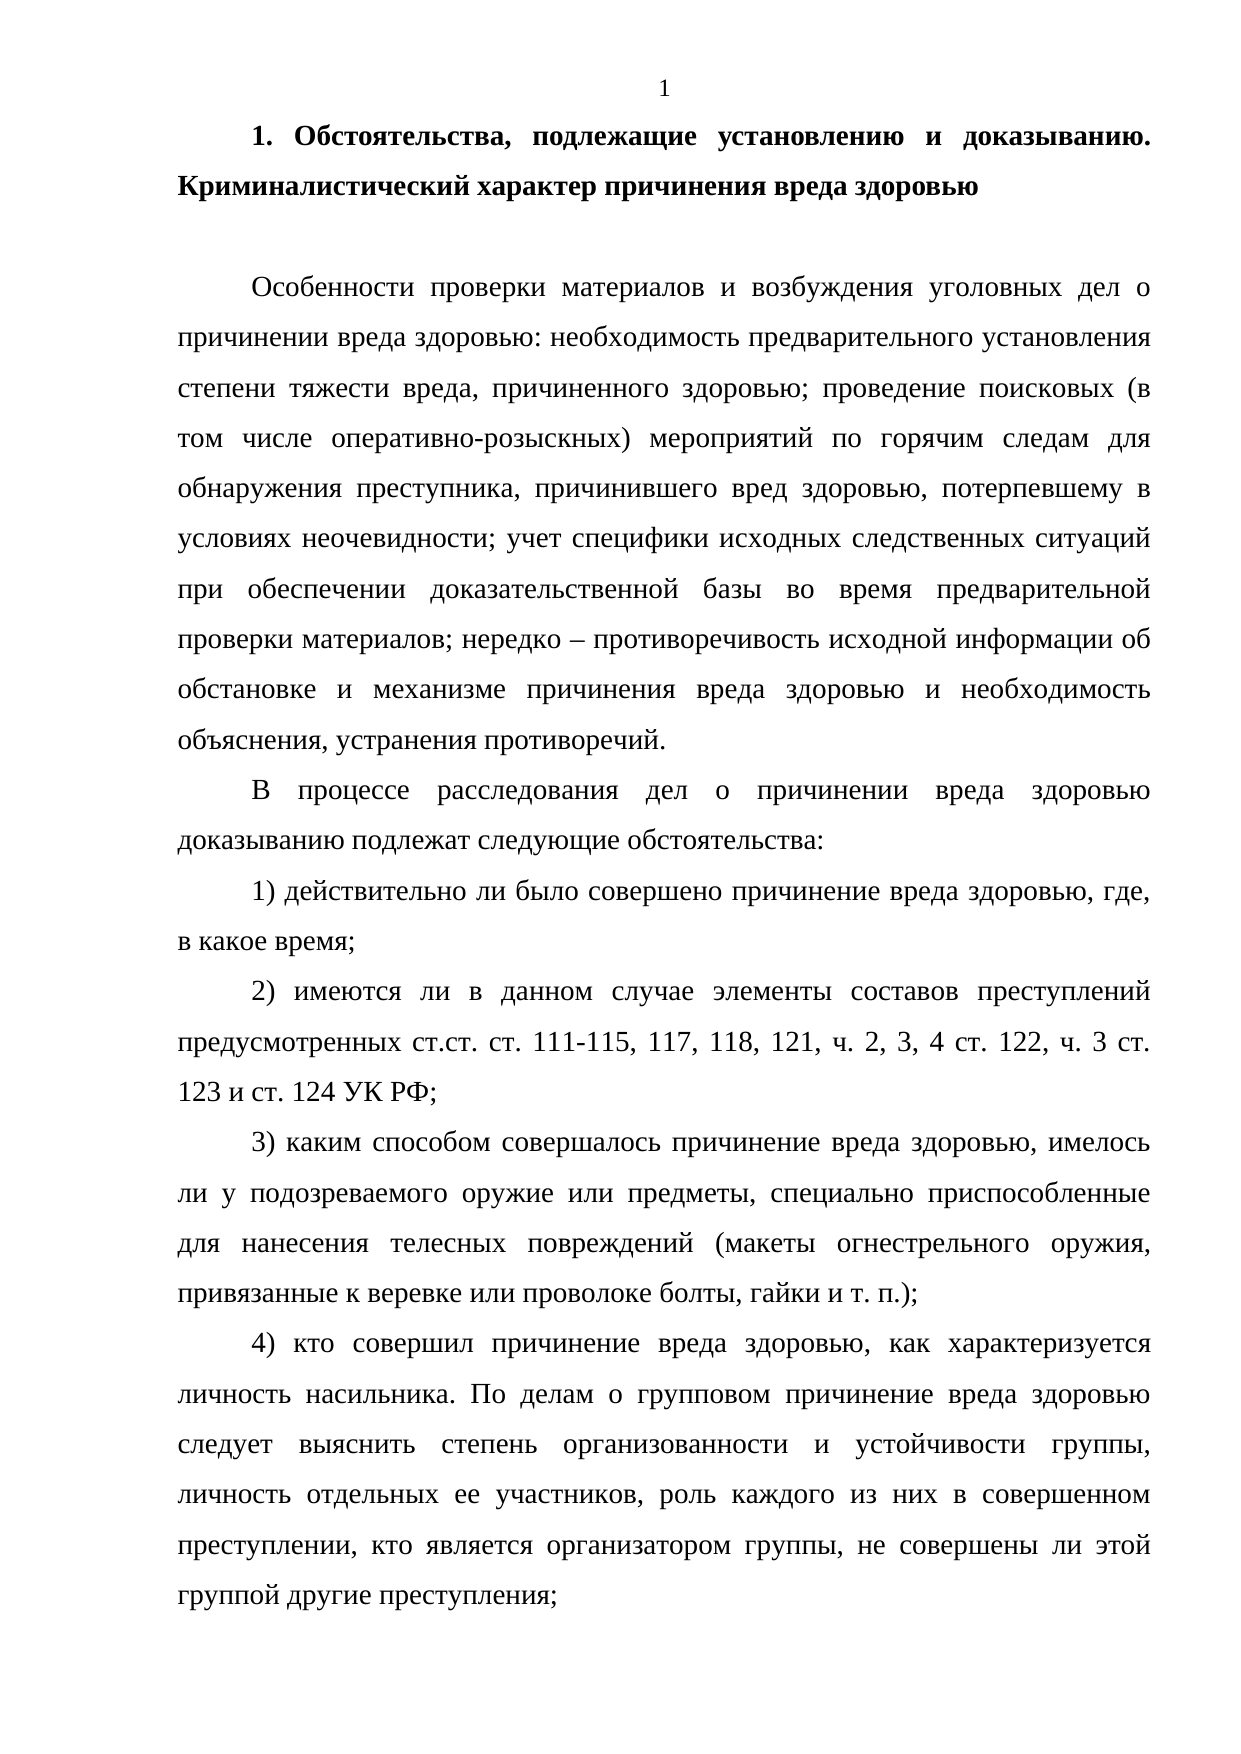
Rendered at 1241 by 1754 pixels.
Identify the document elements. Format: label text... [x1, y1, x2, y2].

text 4) кто совершил причинение вреда здоровью, как характеризуется личность насильника. По делам о групповом причинение вреда здоровью следует выяснить степень организованности и устойчивости группы, личность отдельных ее участников, роль каждого из них в совершенном преступлении, кто является организатором группы, не совершены ли этой группой другие преступления; [177, 1326, 1152, 1611]
text 3) каким способом совершалось причинение вреда здоровью, имелось ли у подозреваемого оружие или предметы, специально приспособленные для нанесения телесных повреждений (макеты огнестрельного оружия, привязанные к веревке или проволоке болты, гайки и т. п.); [177, 1124, 1152, 1309]
text Особенности проверки материалов и возбуждения уголовных дел о причинении вреда здоровью: необходимость предварительного установления степени тяжести вреда, причиненного здоровью; проведение поисковых (в том числе оперативно-розыскных) мероприятий по горячим следам для обнаружения преступника, причинившего вред здоровью, потерпевшему в условиях неочевидности; учет специфики исходных следственных ситуаций при обеспечении доказательственной базы во время предварительной проверки материалов; нередко – противоречивость исходной информации об обстановке и механизме причинения вреда здоровью и необходимость объяснения, устранения противоречий. [177, 269, 1152, 755]
text В процессе расследования дел о причинении вреда здоровью доказыванию подлежат следующие обстоятельства: [177, 772, 1152, 856]
text 1) действительно ли было совершено причинение вреда здоровью, где, в какое время; [177, 873, 1152, 957]
subtitle 1. Обстоятельства, подлежащие установлению и доказыванию. Криминалистический характер причинения вреда здоровью [177, 118, 1152, 202]
text 2) имеются ли в данном случае элементы составов преступлений предусмотренных ст.ст. ст. 111-115, 117, 118, 121, ч. 2, 3, 4 ст. 122, ч. 3 ст. 123 и ст. 124 УК РФ; [177, 973, 1152, 1108]
